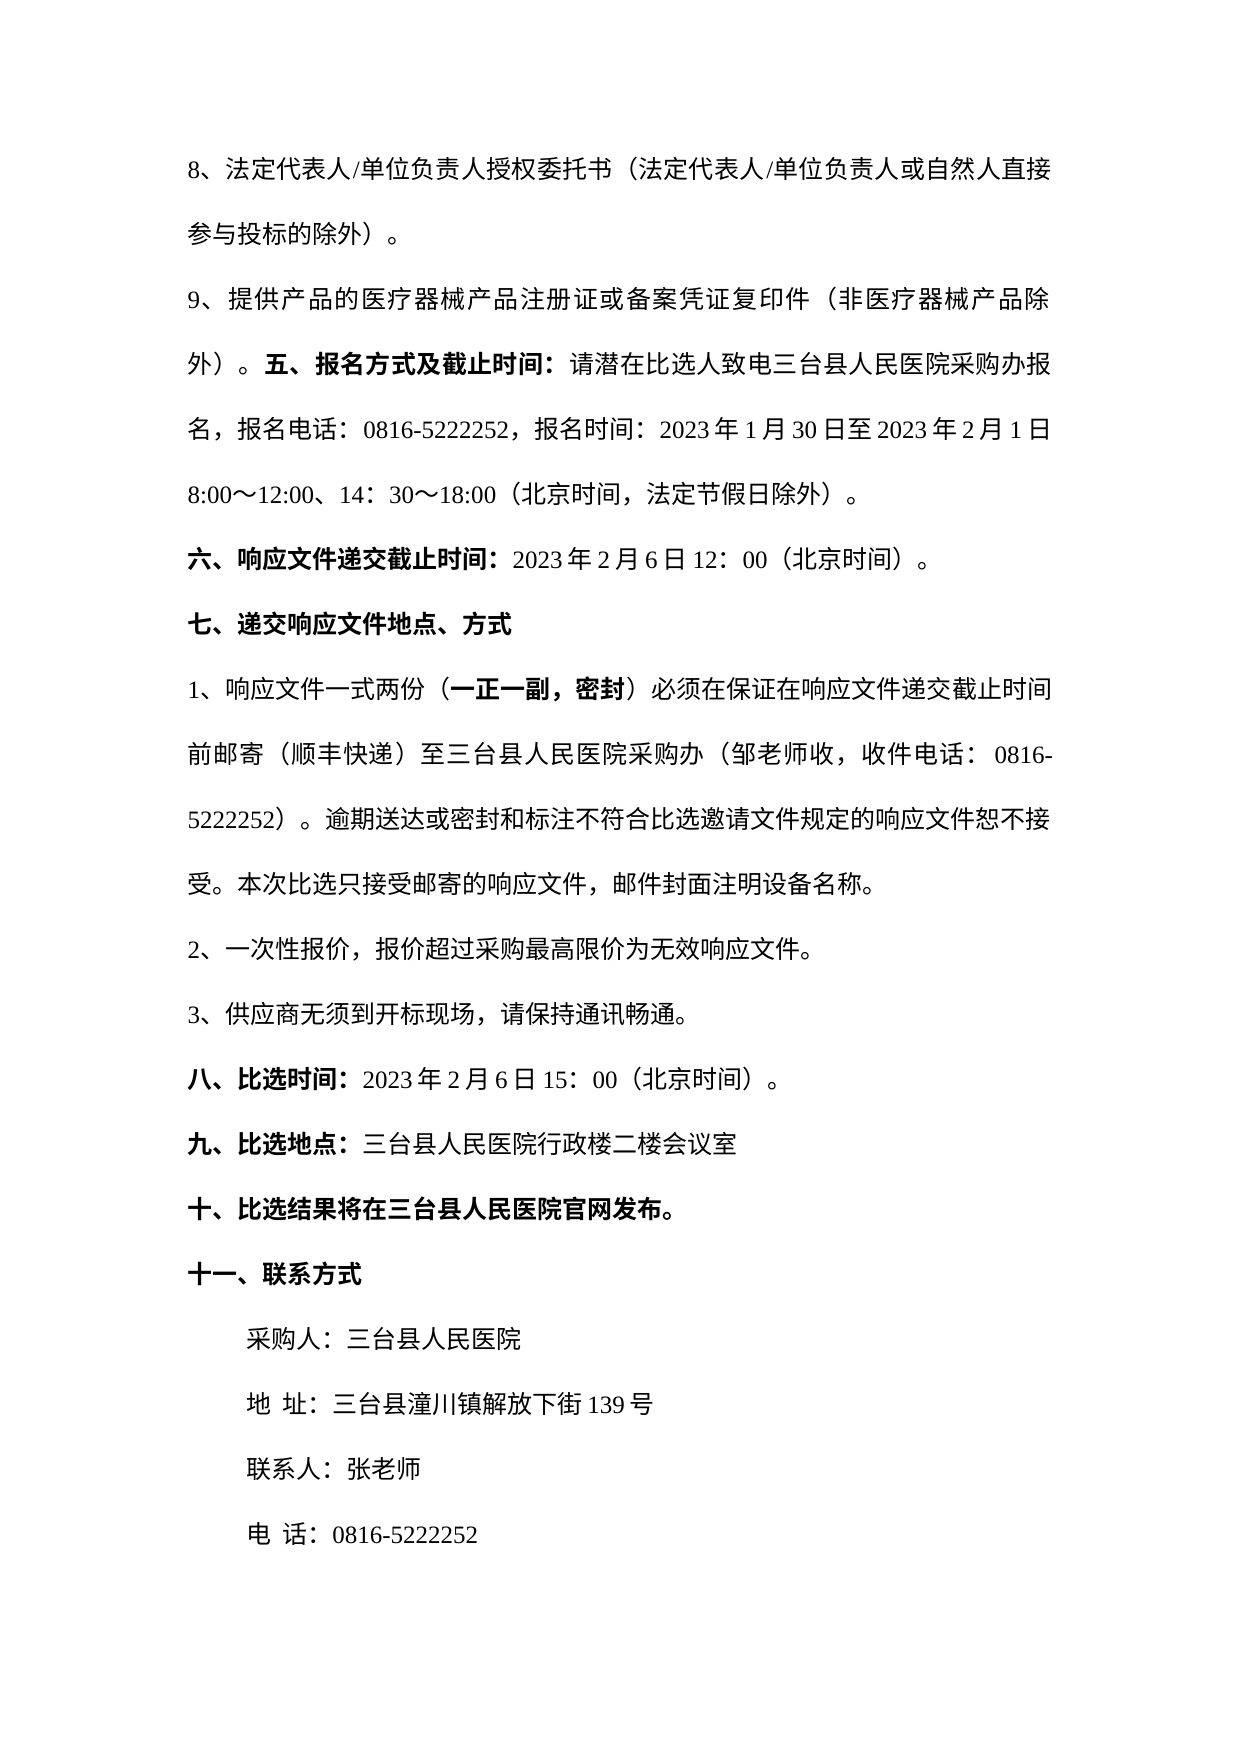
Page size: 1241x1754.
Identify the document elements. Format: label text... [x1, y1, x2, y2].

list 2、一次性报价，报价超过采购最高限价为无效响应文件。 [187, 915, 1053, 980]
text 八、比选时间：2023年2月6日15：00（北京时间）。 [187, 1045, 1053, 1110]
text 六、响应文件递交截止时间：2023年2月6日12：00（北京时间）。 [187, 525, 1053, 590]
text 地 址：三台县潼川镇解放下街139号 [246, 1370, 1053, 1435]
text 十一、联系方式 [187, 1240, 1053, 1305]
text 联系人：张老师 [246, 1435, 1053, 1500]
text 七、递交响应文件地点、方式 [187, 590, 1053, 655]
text 9、提供产品的医疗器械产品注册证或备案凭证复印件（非医疗器械产品除外）。五、报名方式及截止时间：请潜在比选人致电三台县人民医院采购办报名，报名电话：0816-5222252，报名时间：2023年1月30日至2023年2月1日8:00～12:00、14：30～18:00（北京时间，法定节假日除外）。 [187, 265, 1053, 525]
text 3、供应商无须到开标现场，请保持通讯畅通。 [187, 980, 1053, 1045]
text 十、比选结果将在三台县人民医院官网发布。 [187, 1175, 1053, 1240]
text 1、响应文件一式两份（一正一副，密封）必须在保证在响应文件递交截止时间前邮寄（顺丰快递）至三台县人民医院采购办（邹老师收，收件电话：0816-5222252）。逾期送达或密封和标注不符合比选邀请文件规定的响应文件恕不接受。本次比选只接受邮寄的响应文件，邮件封面注明设备名称。 [187, 655, 1053, 915]
text 8、法定代表人/单位负责人授权委托书（法定代表人/单位负责人或自然人直接参与投标的除外）。 [187, 135, 1053, 265]
text 采购人：三台县人民医院 [246, 1305, 1009, 1370]
text 电 话：0816-5222252 [246, 1500, 1053, 1565]
text 九、比选地点：三台县人民医院行政楼二楼会议室 [187, 1110, 1053, 1175]
